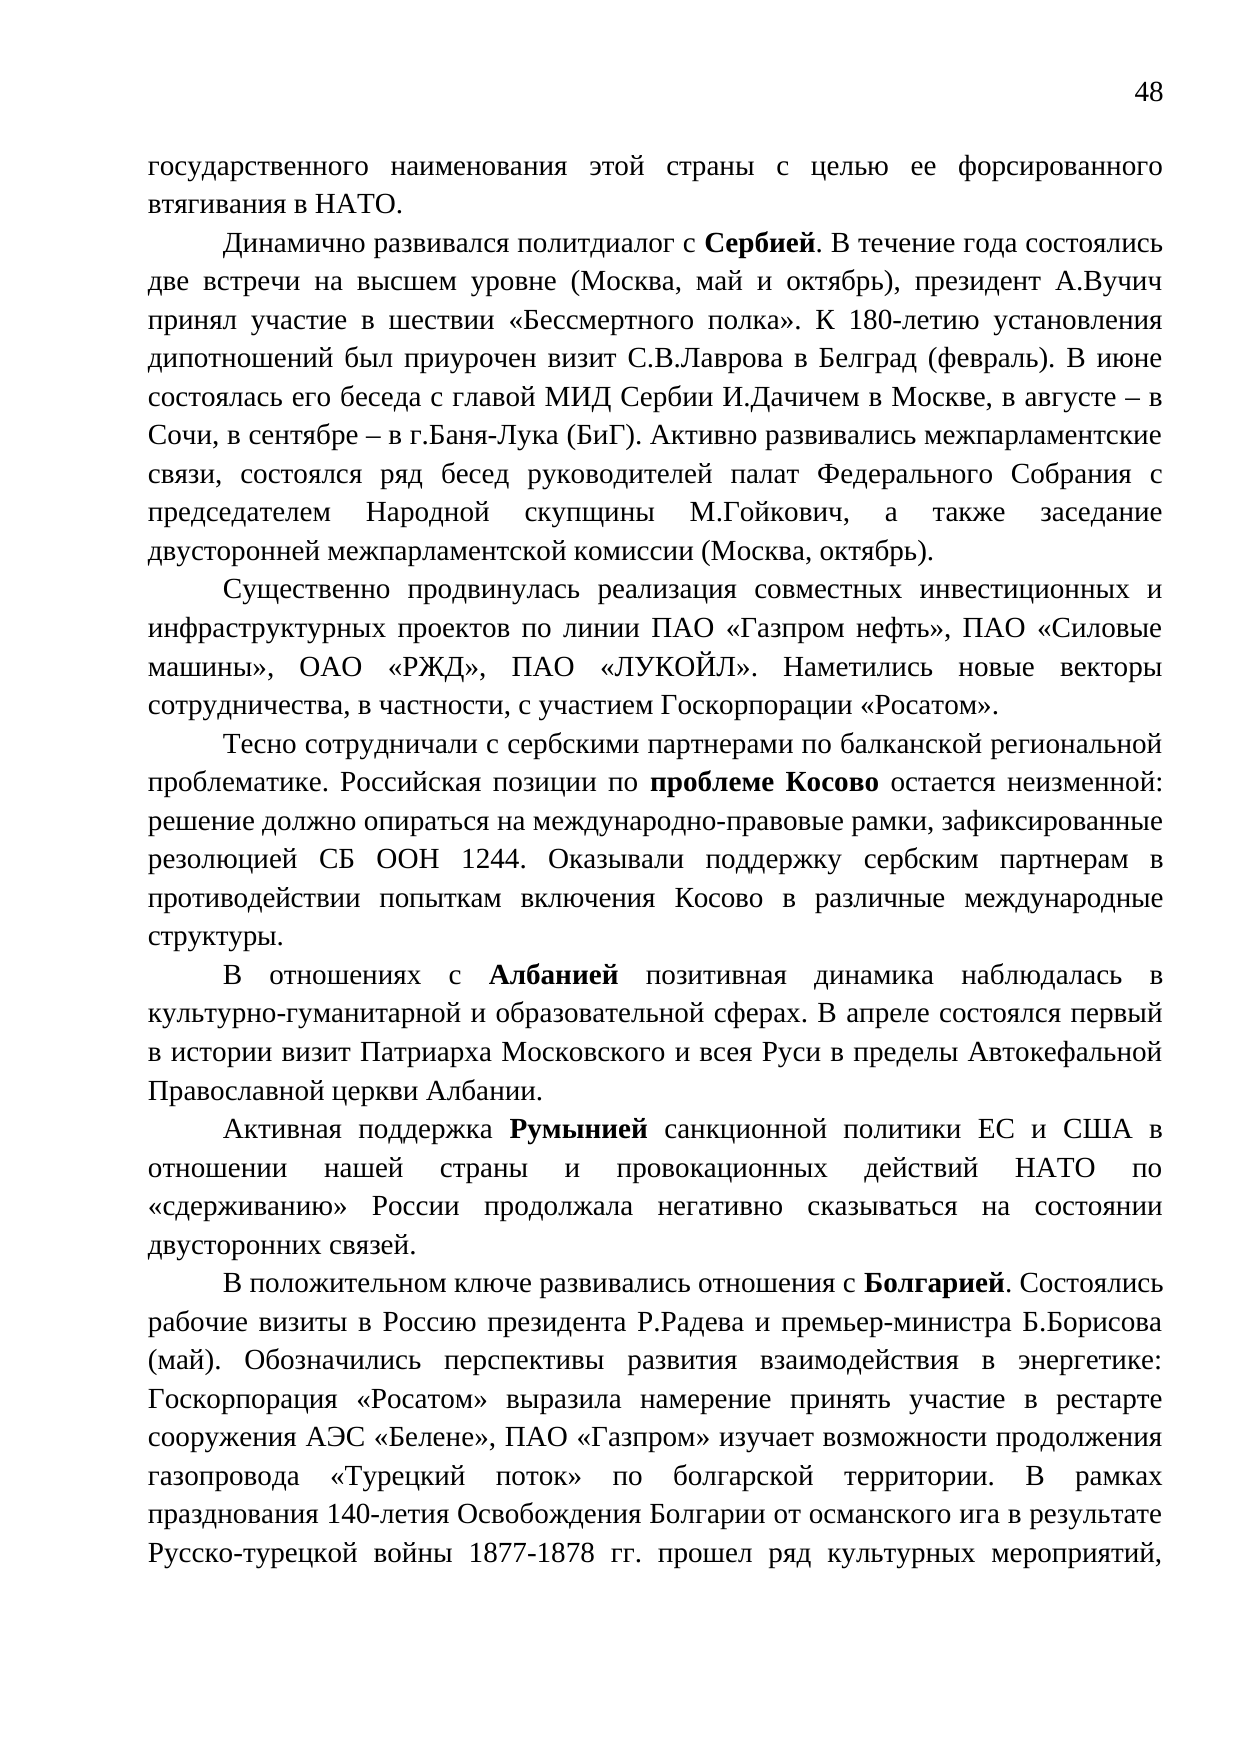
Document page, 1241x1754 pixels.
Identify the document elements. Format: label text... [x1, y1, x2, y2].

text Существенно продвинулась реализация совместных инвестиционных и инфраструктурных проектов по линии ПАО «Газпром нефть», ПАО «Силовые машины», ОАО «РЖД», ПАО «ЛУКОЙЛ». Наметились новые векторы сотрудничества, в частности, с участием Госкорпорации «Росатом». [148, 572, 1163, 721]
text Динамично развивался политдиалог с Сербией. В течение года состоялись две встречи на высшем уровне (Москва, май и октябрь), президент А.Вучич принял участие в шествии «Бессмертного полка». К 180-летию установления дипотношений был приурочен визит С.В.Лаврова в Белград (февраль). В июне состоялась его беседа с главой МИД Сербии И.Дачичем в Москве, в августе – в Сочи, в сентябре – в г.Баня-Лука (БиГ). Активно развивались межпарламентские связи, состоялся ряд бесед руководителей палат Федерального Собрания с председателем Народной скупщины М.Гойкович, а также заседание двусторонней межпарламентской комиссии (Москва, октябрь). [148, 225, 1163, 567]
text В отношениях с Албанией позитивная динамика наблюдалась в культурно-гуманитарной и образовательной сферах. В апреле состоялся первый в истории визит Патриарха Московского и всея Руси в пределы Автокефальной Православной церкви Албании. [148, 957, 1163, 1106]
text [148, 148, 1163, 220]
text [148, 1265, 1163, 1569]
text Тесно сотрудничали с сербскими партнерами по балканской региональной проблематике. Российская позиции по проблеме Косово остается неизменной: решение должно опираться на международно-правовые рамки, зафиксированные резолюцией СБ ООН 1244. Оказывали поддержку сербским партнерам в противодействии попыткам включения Косово в различные международные структуры. [148, 726, 1163, 952]
text Активная поддержка Румынией санкционной политики ЕС и США в отношении нашей страны и провокационных действий НАТО по «сдерживанию» России продолжала негативно сказываться на состоянии двусторонних связей. [148, 1111, 1163, 1260]
